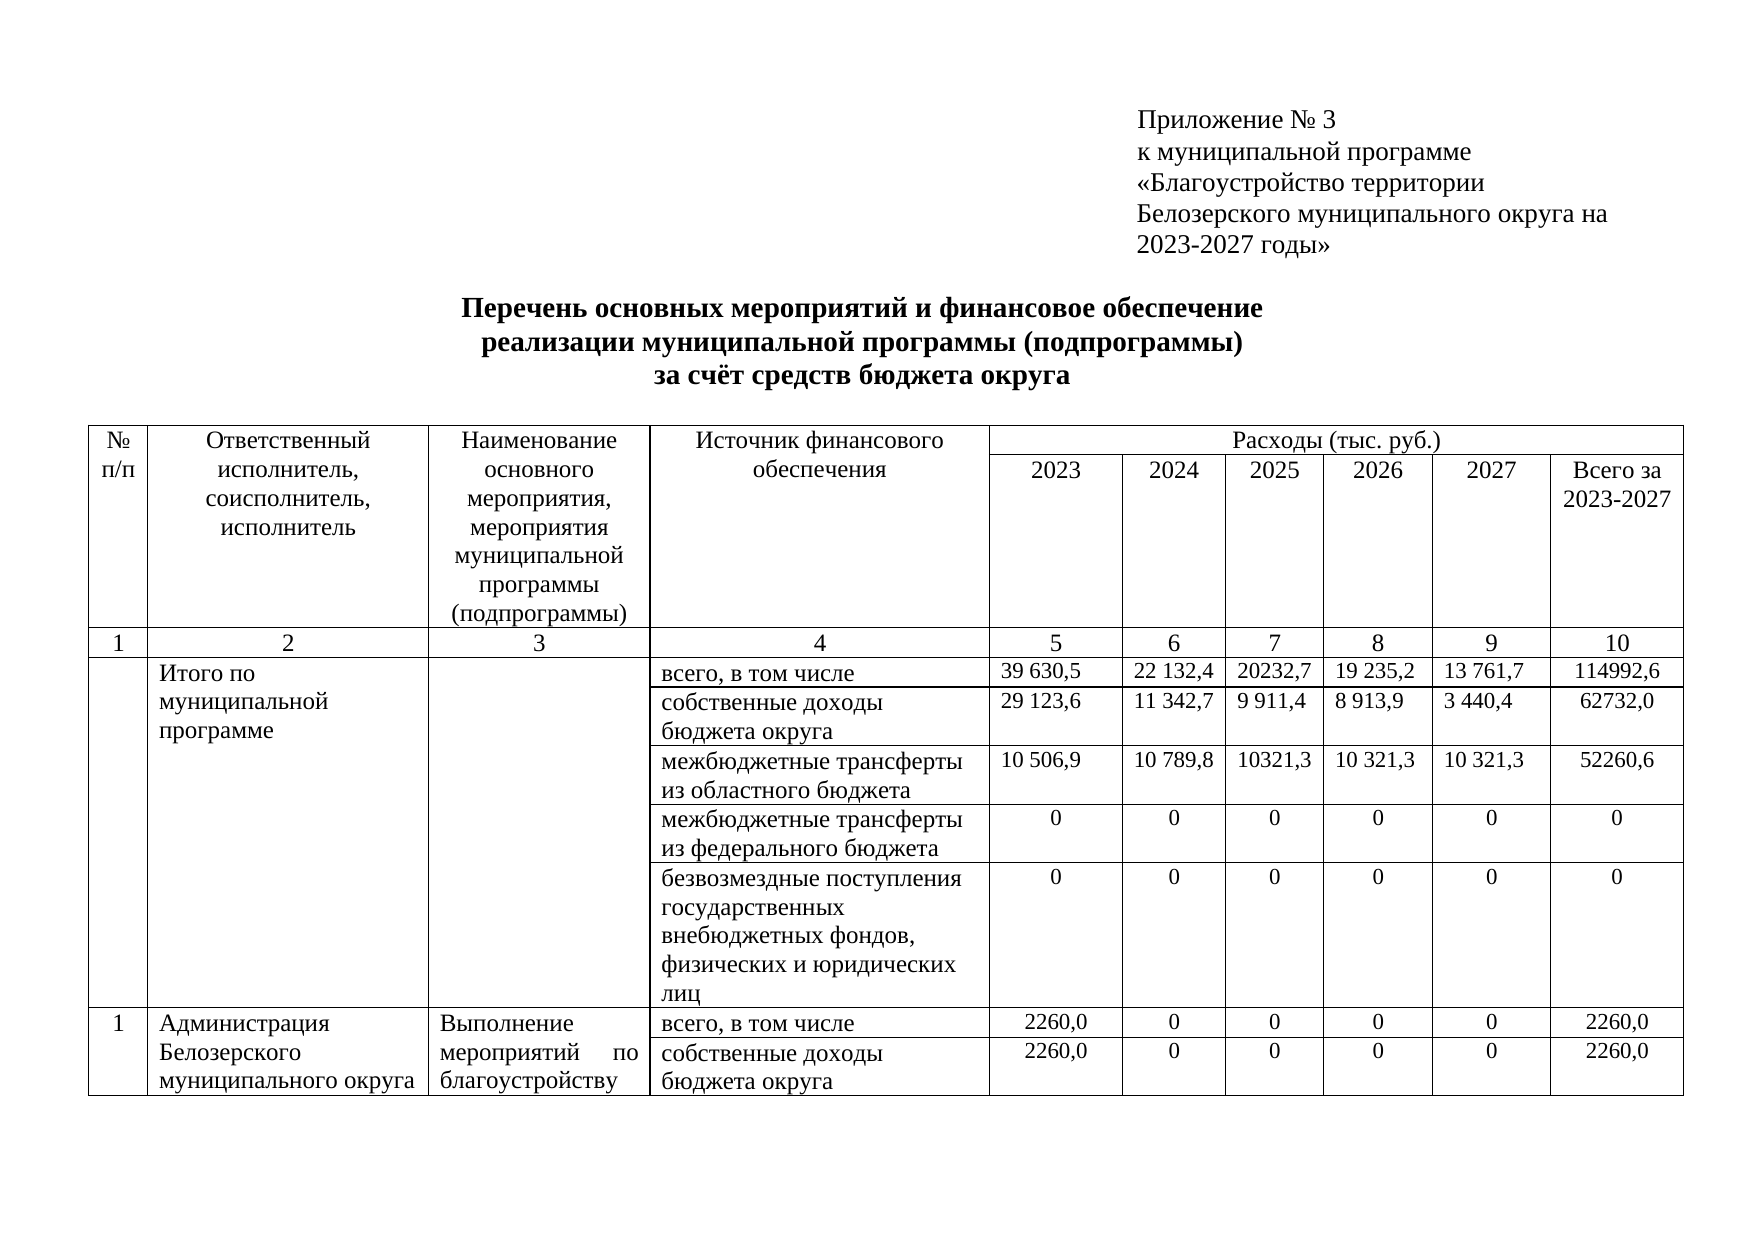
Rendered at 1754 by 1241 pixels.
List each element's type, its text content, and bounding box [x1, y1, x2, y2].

table_cell 0 [1433, 1008, 1550, 1037]
table_cell межбюджетные трансферты из федерального бюджета [651, 805, 989, 862]
table_cell Итого по муниципальной программе [148, 658, 428, 1007]
table_cell 7 [1226, 628, 1323, 657]
table_cell 0 [1433, 1038, 1550, 1095]
table_cell 0 [990, 863, 1122, 1007]
table_cell всего, в том числе [651, 1008, 989, 1037]
text к муниципальной программе «Благоустройство территории Белозерского муниципального округа на 2023-2027 годы» [1136, 134, 1636, 259]
table_cell 10 506,9 [990, 746, 1122, 803]
table_header Расходы (тыс. руб.) [990, 426, 1683, 454]
text реализации муниципальной программы (подпрограммы) [89, 324, 1636, 357]
table_cell 0 [1123, 805, 1225, 862]
table_cell 52260,6 [1551, 746, 1683, 803]
table_cell 0 [1226, 1038, 1323, 1095]
table_cell 0 [1123, 1038, 1225, 1095]
table_cell всего, в том числе [651, 658, 989, 686]
table_cell 10 789,8 [1123, 746, 1225, 803]
table_cell 2024 [1123, 455, 1225, 627]
table_cell собственные доходы бюджета округа [651, 688, 989, 745]
table_cell 2260,0 [1551, 1008, 1683, 1037]
table_cell Администрация Белозерского муниципального округа [148, 1008, 428, 1095]
table_cell 2027 [1433, 455, 1550, 627]
table_cell 2 [148, 628, 428, 657]
table_cell 114992,6 [1551, 658, 1683, 686]
table_cell 10 321,3 [1433, 746, 1550, 803]
table_cell 0 [1324, 1038, 1432, 1095]
table_cell 9 [1433, 628, 1550, 657]
table_header Ответственный исполнитель, соисполнитель, исполнитель [148, 426, 428, 627]
table_cell 0 [1551, 805, 1683, 862]
table_cell 13 761,7 [1433, 658, 1550, 686]
table_header № п/п [89, 426, 147, 627]
table_cell 10321,3 [1226, 746, 1323, 803]
table_cell 10 321,3 [1324, 746, 1432, 803]
table_cell 39 630,5 [990, 658, 1122, 686]
table_cell собственные доходы бюджета округа [651, 1038, 989, 1095]
table_cell 8 [1324, 628, 1432, 657]
table_cell безвозмездные поступления государственных внебюджетных фондов, физических и юридических лиц [651, 863, 989, 1007]
table_cell 22 132,4 [1123, 658, 1225, 686]
table_cell 29 123,6 [990, 688, 1122, 745]
table_cell межбюджетные трансферты из областного бюджета [651, 746, 989, 803]
table_cell Выполнение мероприятий по благоустройству территорий населенных пунктов [429, 1008, 649, 1095]
table_cell 0 [1123, 863, 1225, 1007]
table_cell 1 [89, 628, 147, 657]
table_header Источник финансового обеспечения [651, 426, 989, 627]
table_cell 2260,0 [990, 1038, 1122, 1095]
table_cell 9 911,4 [1226, 688, 1323, 745]
table_cell 0 [1324, 1008, 1432, 1037]
table_cell 0 [1433, 863, 1550, 1007]
table_cell 20232,7 [1226, 658, 1323, 686]
table_cell 3 [429, 628, 649, 657]
table_cell 0 [1551, 863, 1683, 1007]
table_cell 3 440,4 [1433, 688, 1550, 745]
text за счёт средств бюджета округа [89, 357, 1636, 391]
table_cell 0 [1433, 805, 1550, 862]
table_cell 6 [1123, 628, 1225, 657]
table_cell 0 [1123, 1008, 1225, 1037]
table_cell Всего за 2023-2027 [1551, 455, 1683, 627]
table_cell 0 [990, 805, 1122, 862]
table_header Наименование основного мероприятия, мероприятия муниципальной программы (подпрограммы) [429, 426, 649, 627]
table_cell 4 [651, 628, 989, 657]
table_cell 2026 [1324, 455, 1432, 627]
table_cell 10 [1551, 628, 1683, 657]
table_cell 1 [89, 1008, 147, 1095]
table_cell 0 [1226, 805, 1323, 862]
table_cell 0 [1324, 863, 1432, 1007]
table_cell 2260,0 [1551, 1038, 1683, 1095]
table_cell 62732,0 [1551, 688, 1683, 745]
table_cell 19 235,2 [1324, 658, 1432, 686]
table_cell 2025 [1226, 455, 1323, 627]
table_cell 5 [990, 628, 1122, 657]
text Приложение № 3 [1136, 103, 1636, 134]
table_cell 2023 [990, 455, 1122, 627]
table_cell 8 913,9 [1324, 688, 1432, 745]
text Перечень основных мероприятий и финансовое обеспечение [89, 290, 1636, 324]
table_cell [429, 658, 649, 1007]
table_cell 0 [1324, 805, 1432, 862]
table_cell 11 342,7 [1123, 688, 1225, 745]
table_cell 0 [1226, 863, 1323, 1007]
table_cell 0 [1226, 1008, 1323, 1037]
table_cell 2260,0 [990, 1008, 1122, 1037]
table_cell [89, 658, 147, 1007]
